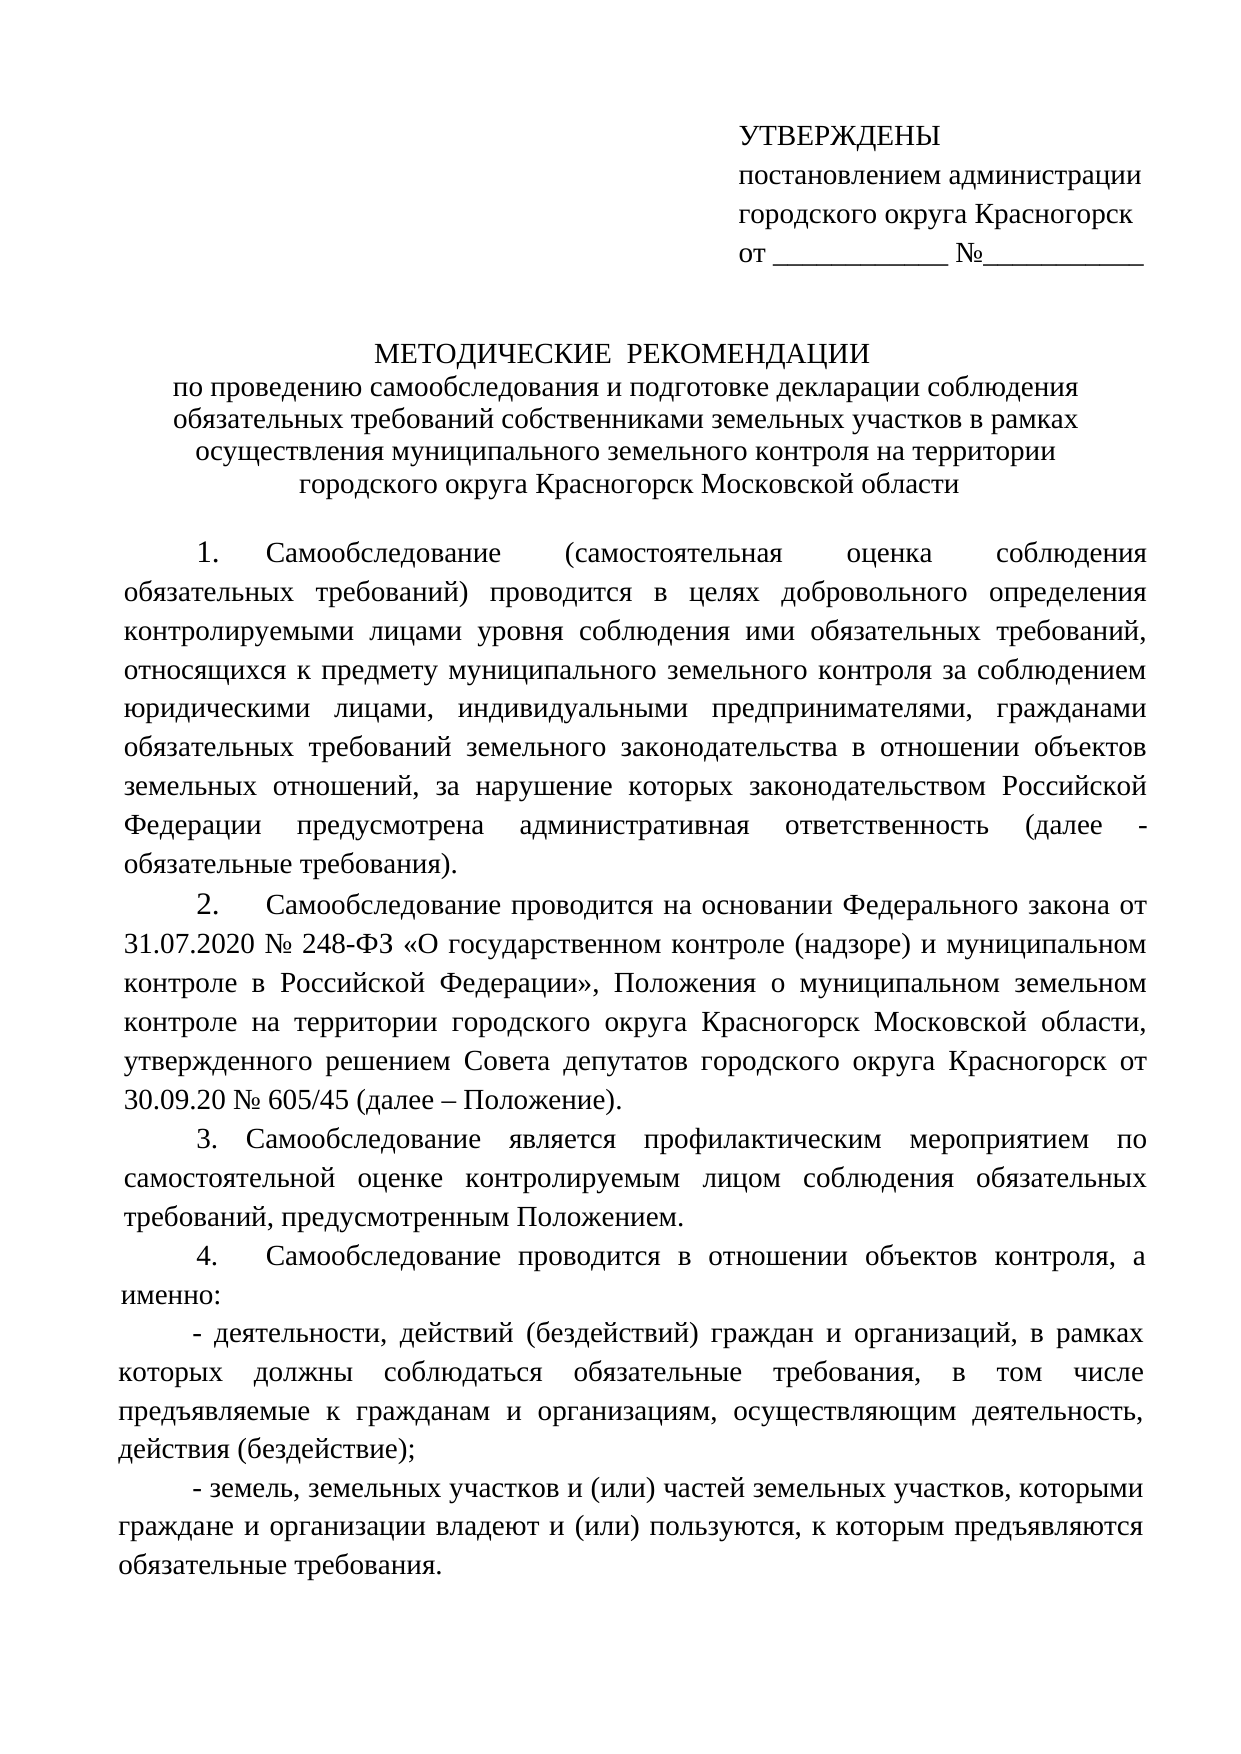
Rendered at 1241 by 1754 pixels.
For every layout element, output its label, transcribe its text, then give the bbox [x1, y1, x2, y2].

list Самообследование проводится в отношении объектов контроля, а именно: [121, 1238, 1147, 1310]
text постановлением администрации [122, 157, 1147, 191]
text 3. Самообследование является профилактическим мероприятием по самостоятельной оценке контролируемым лицом соблюдения обязательных требований, предусмотренным Положением. [123, 1121, 1148, 1232]
text городского округа Красногорск [122, 196, 1147, 229]
list - деятельности, действий (бездействий) граждан и организаций, в рамках которых должны соблюдаться обязательные требования, в том числе предъявляемые к гражданам и организациям, осуществляющим деятельность, действия (бездействие); [118, 1316, 1145, 1465]
list - земель, земельных участков и (или) частей земельных участков, которыми граждане и организации владеют и (или) пользуются, к которым предъявляются обязательные требования. [118, 1470, 1145, 1580]
list Самообследование проводится на основании Федерального закона от 31.07.2020 № 248-ФЗ «О государственном контроле (надзоре) и муниципальном контроле в Российской Федерации», Положения о муниципальном земельном контроле на территории городского округа Красногорск Московской области, утвержденного решением Совета депутатов городского округа Красногорск от 30.09.20 № 605/45 (далее – Положение). [123, 885, 1148, 1116]
list Самообследование (самостоятельная оценка соблюдения обязательных требований) проводится в целях добровольного определения контролируемыми лицами уровня соблюдения ими обязательных требований, относящихся к предмету муниципального земельного контроля за соблюдением юридическими лицами, индивидуальными предпринимателями, гражданами обязательных требований земельного законодательства в отношении объектов земельных отношений, за нарушение которых законодательством Российской Федерации предусмотрена административная ответственность (далее - обязательные требования). [123, 533, 1148, 879]
text МЕТОДИЧЕСКИЕ РЕКОМЕНДАЦИИ по проведению самообследования и подготовке декларации соблюдения обязательных требований собственниками земельных участков в рамках осуществления муниципального земельного контроля на территории городского округа Красногорск Московской области [148, 338, 1104, 499]
text от ____________ №___________ [122, 235, 1147, 268]
text УТВЕРЖДЕНЫ [122, 118, 1147, 152]
